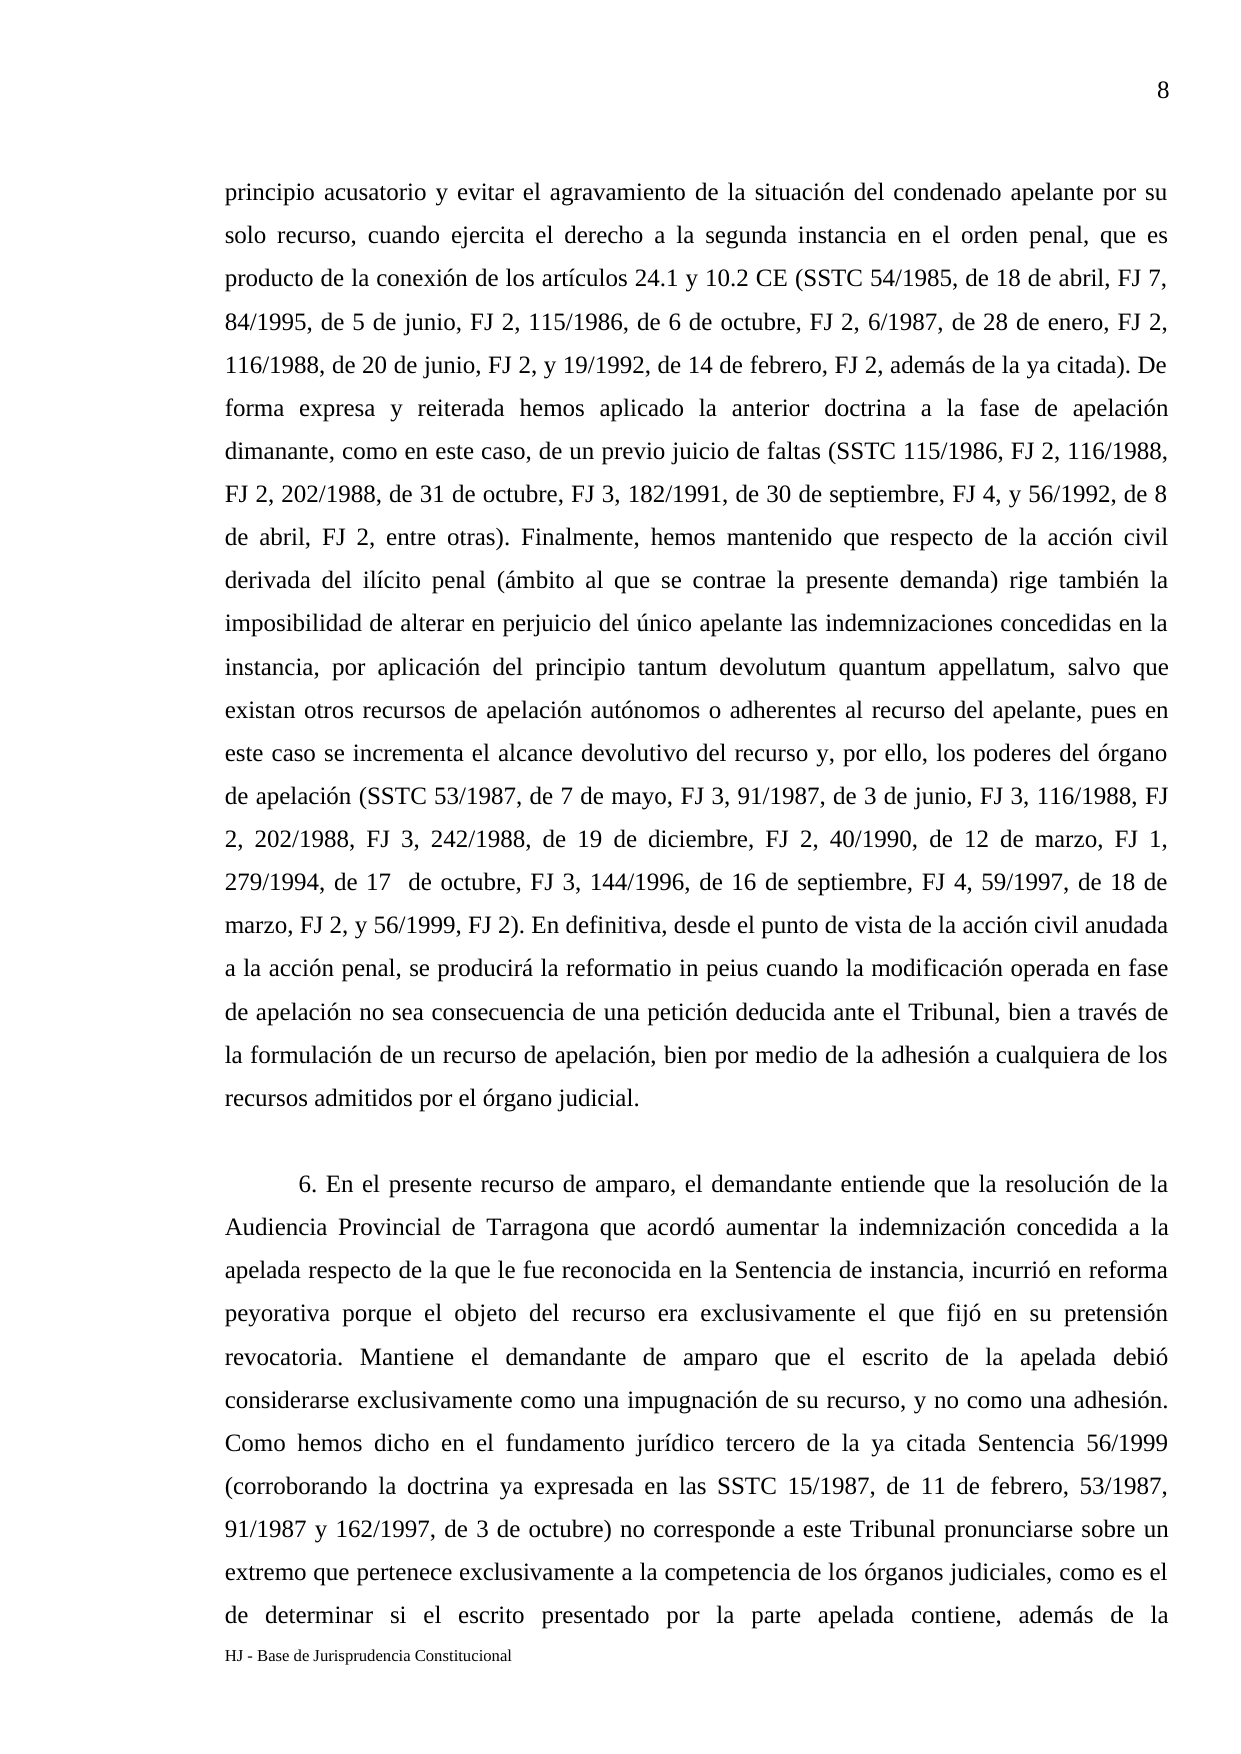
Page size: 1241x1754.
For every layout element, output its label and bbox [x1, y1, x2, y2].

text [224, 177, 1169, 1112]
text [224, 1169, 1169, 1629]
